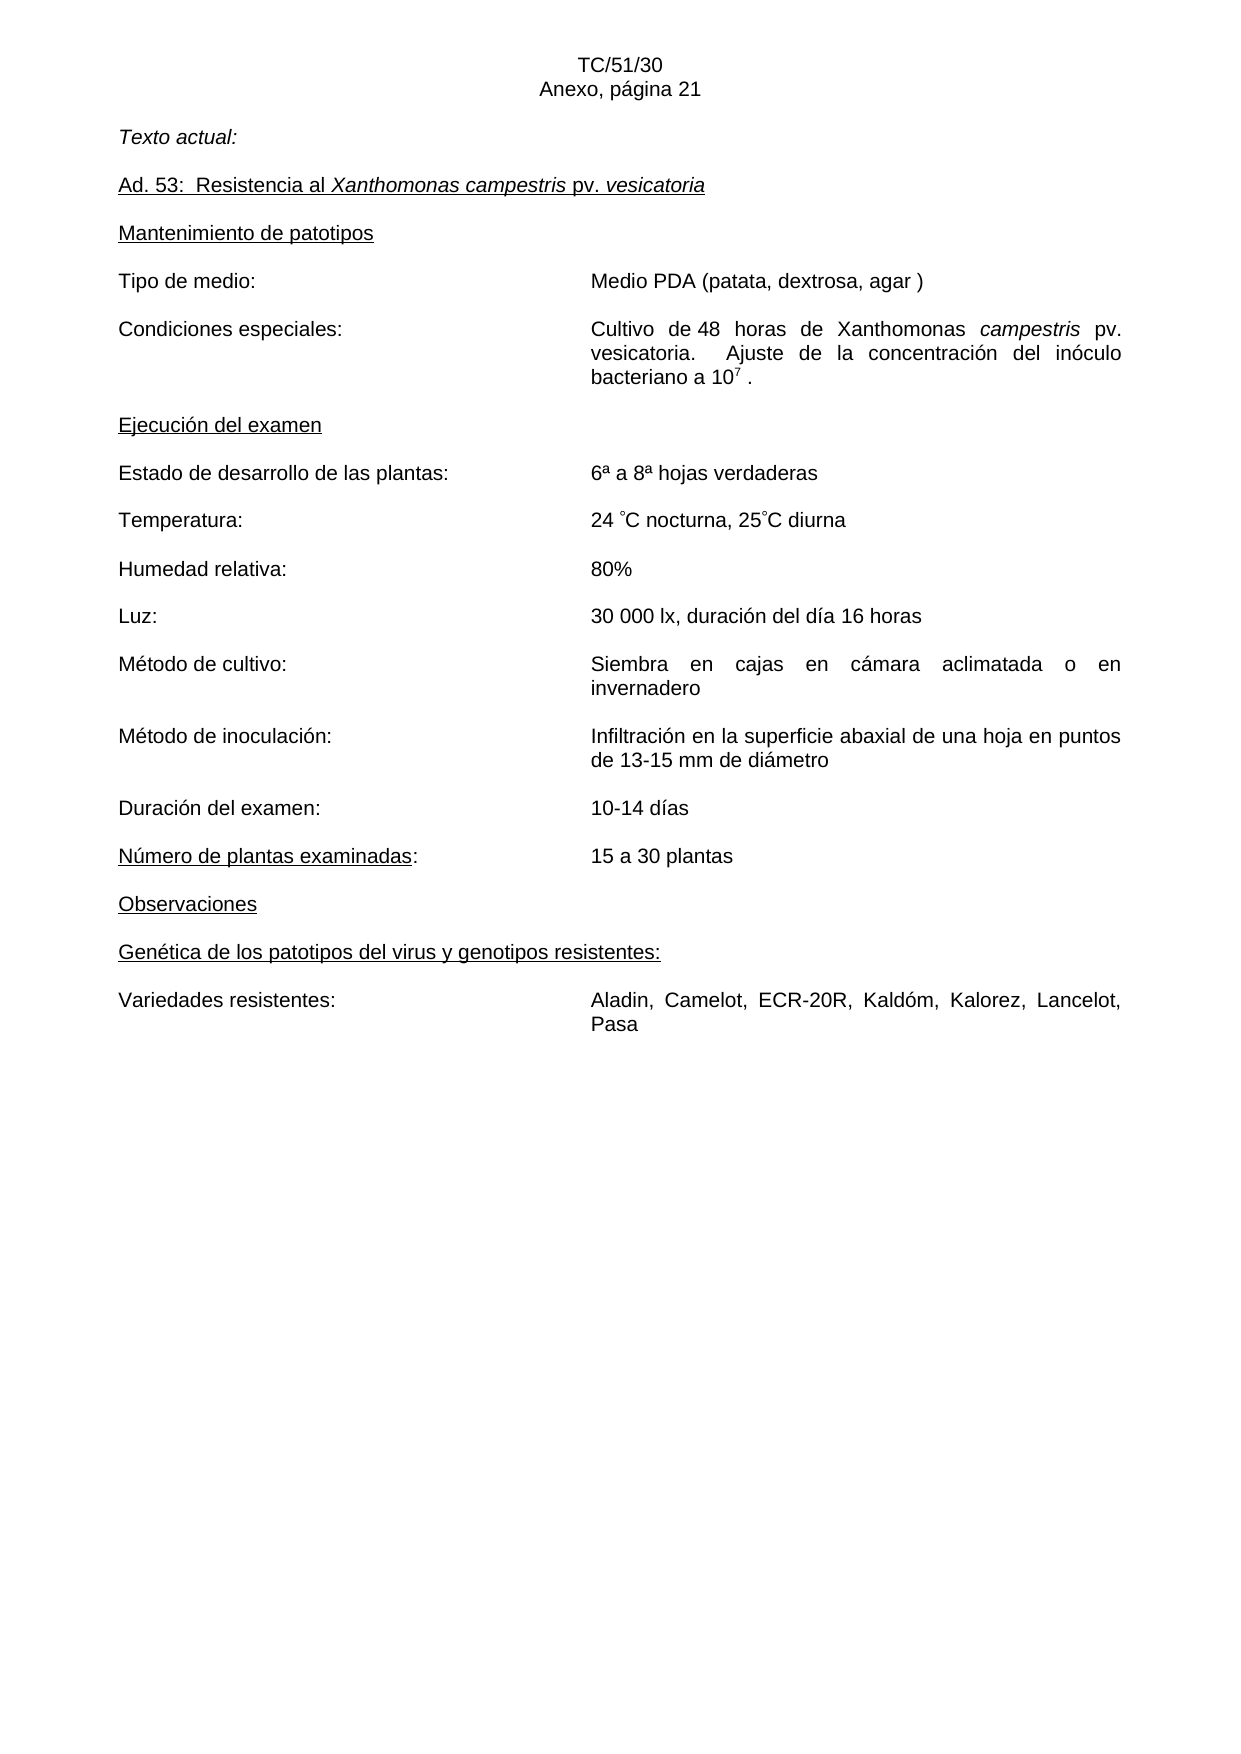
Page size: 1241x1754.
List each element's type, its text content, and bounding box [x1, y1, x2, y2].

text Humedad relativa: 80% [118, 556, 1122, 580]
text Ejecución del examen [118, 412, 1122, 436]
text Estado de desarrollo de las plantas: 6ª a 8ª hojas verdaderas [118, 460, 1122, 484]
text Método de inoculación: Infiltración en la superficie abaxial de una hoja en puntos de 13-15 mm de diámetro [118, 724, 1122, 772]
text Condiciones especiales: Cultivo de 48 horas de Xanthomonas campestris pv. vesicatoria. Ajuste de la concentración del inóculo bacteriano a 107 . [118, 317, 1122, 388]
text Número de plantas examinadas: 15 a 30 plantas [118, 844, 1122, 868]
text Tipo de medio: Medio PDA (patata, dextrosa, agar ) [118, 269, 1122, 293]
text Mantenimiento de patotipos [118, 221, 1122, 245]
text Variedades resistentes: Aladin, Camelot, ECR-20R, Kaldóm, Kalorez, Lancelot, Pasa [118, 988, 1122, 1036]
text Ad. 53: Resistencia al Xanthomonas campestris pv. vesicatoria [118, 173, 1122, 197]
text Luz: 30 000 lx, duración del día 16 horas [118, 604, 1122, 628]
text Observaciones [118, 892, 1122, 916]
text Método de cultivo: Siembra en cajas en cámara aclimatada o en invernadero [118, 652, 1122, 700]
text Genética de los patotipos del virus y genotipos resistentes: [118, 940, 1122, 964]
text Temperatura: 24 C nocturna, 25C diurna [118, 508, 1122, 532]
text Texto actual: [118, 125, 1122, 149]
text Duración del examen: 10-14 días [118, 796, 1122, 820]
